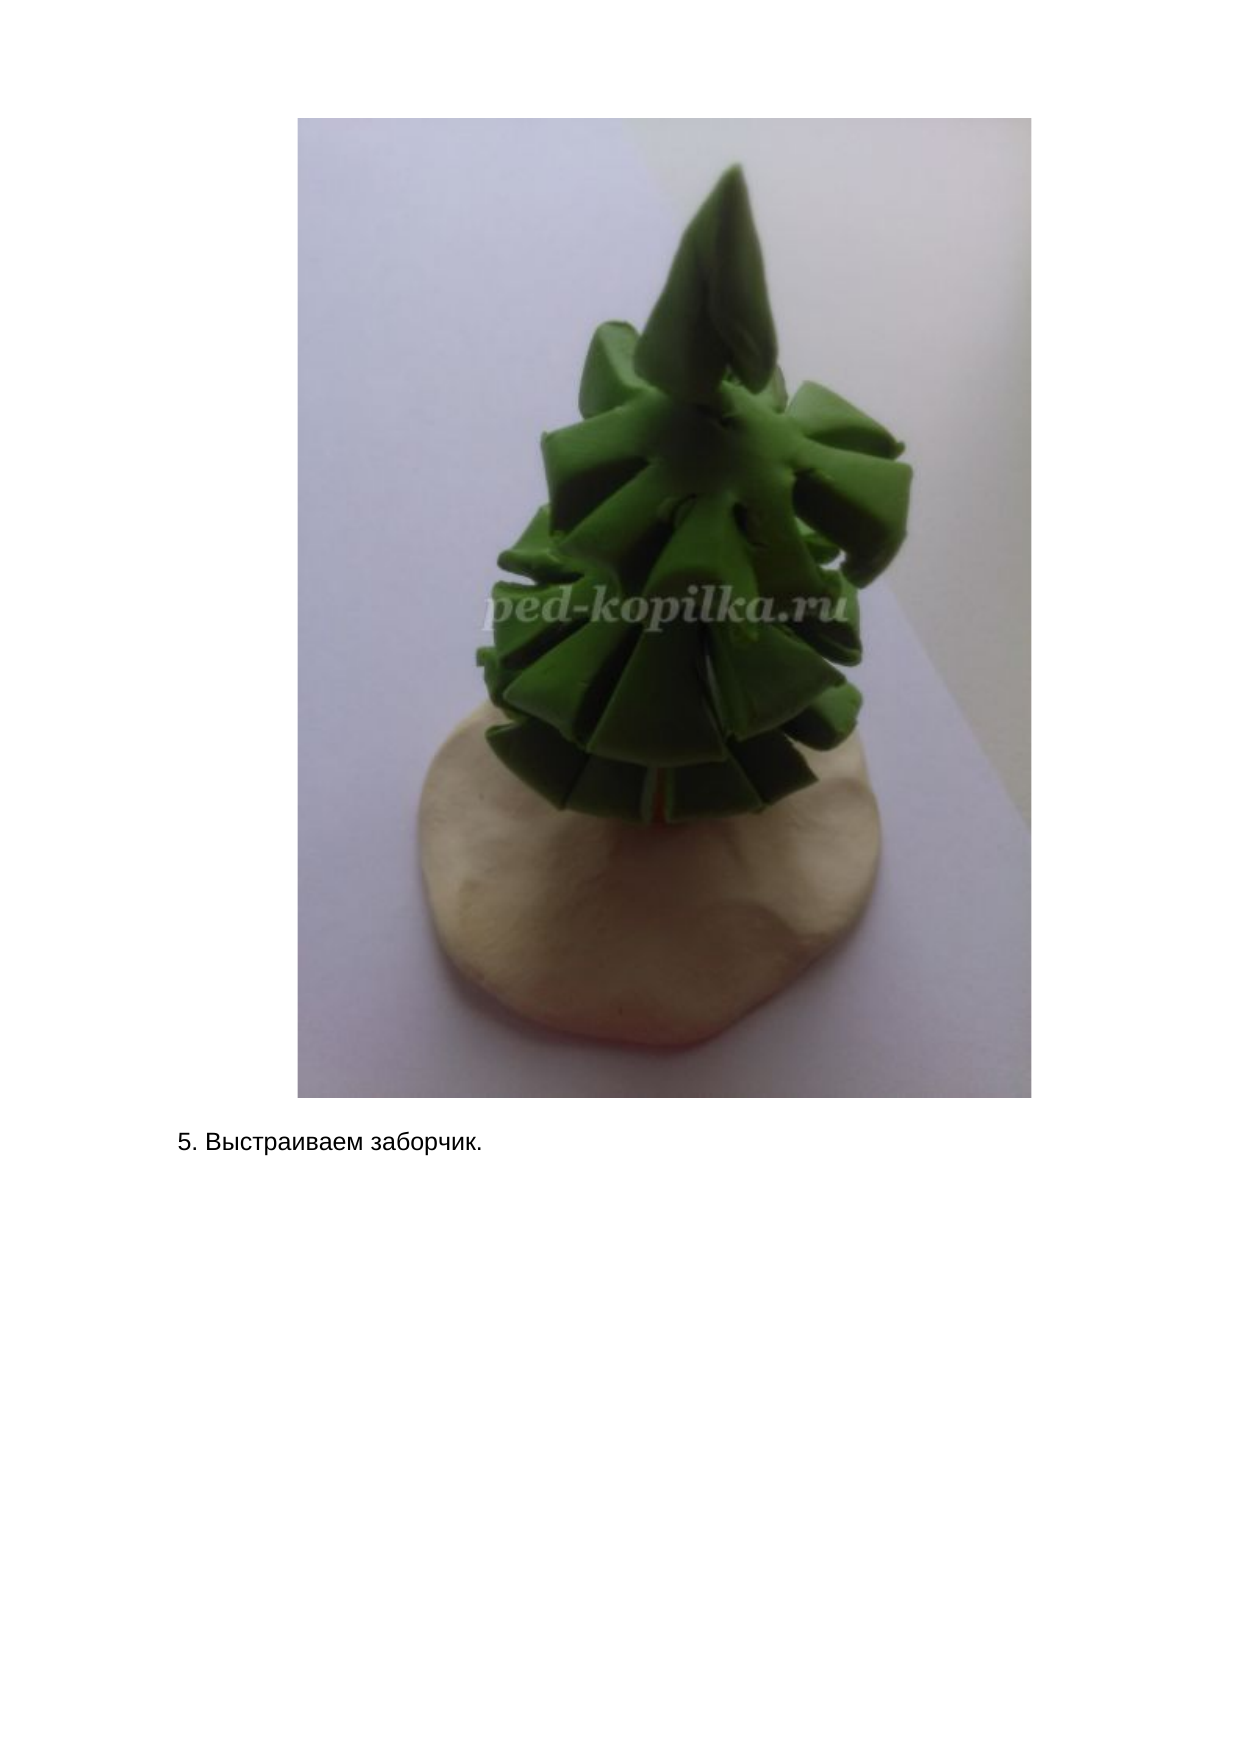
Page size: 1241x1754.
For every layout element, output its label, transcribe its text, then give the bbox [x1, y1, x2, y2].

picture [297, 118, 1032, 1098]
text 5. Выстраиваем заборчик. [177, 1098, 1152, 1156]
